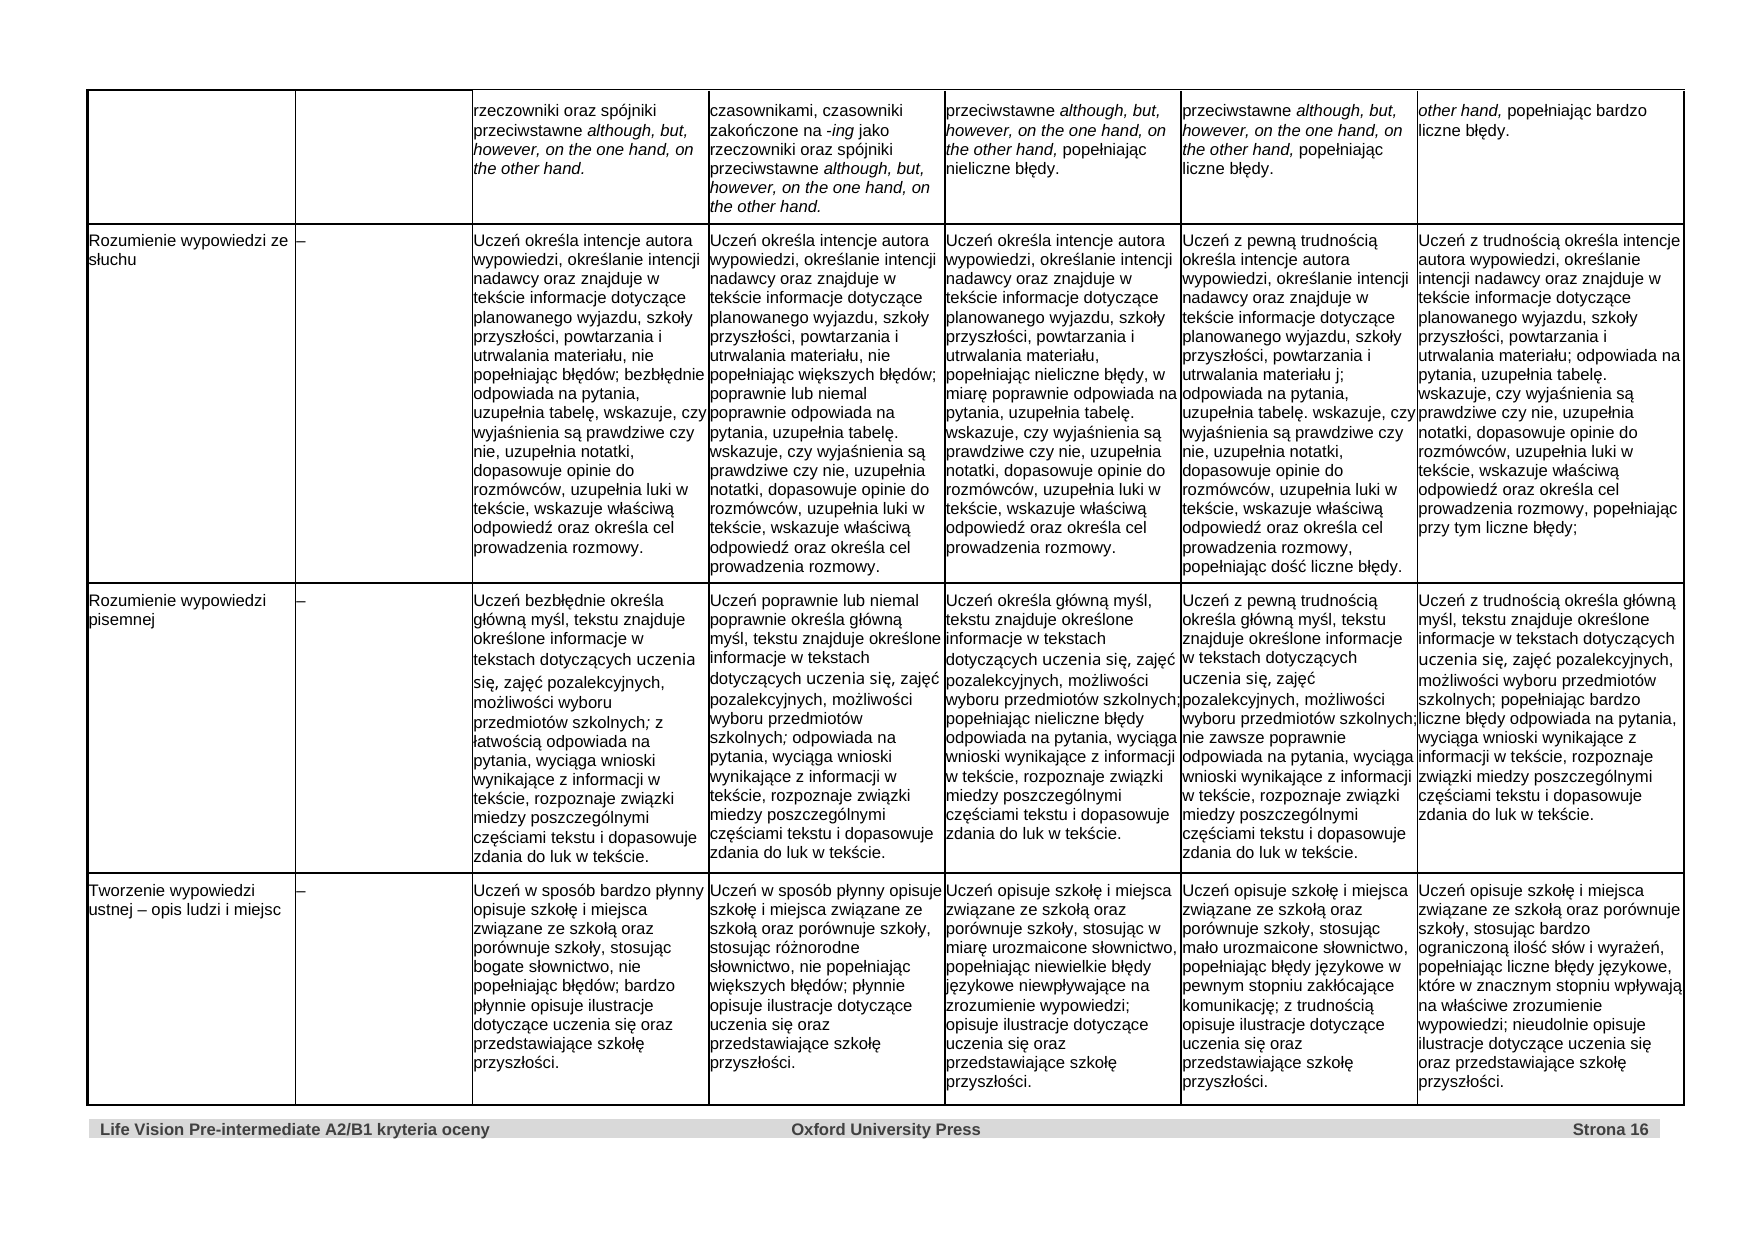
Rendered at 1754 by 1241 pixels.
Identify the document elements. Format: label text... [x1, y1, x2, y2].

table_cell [946, 90, 1181, 222]
table_cell Uczeń określa intencje autora wypowiedzi, określanie intencji nadawcy oraz znajduje w tekście informacje dotyczące planowanego wyjazdu, szkoły przyszłości, powtarzania i utrwalania materiału, nie popełniając większych błędów; poprawnie lub niemal poprawnie odpowiada na pytania, uzupełnia tabelę. wskazuje, czy wyjaśnienia są prawdziwe czy nie, uzupełnia notatki, dopasowuje opinie do rozmówców, uzupełnia luki w tekście, wskazuje właściwą odpowiedź oraz określa cel prowadzenia rozmowy. [710, 225, 944, 582]
table_cell Uczeń określa intencje autora wypowiedzi, określanie intencji nadawcy oraz znajduje w tekście informacje dotyczące planowanego wyjazdu, szkoły przyszłości, powtarzania i utrwalania materiału, nie popełniając błędów; bezbłędnie odpowiada na pytania, uzupełnia tabelę, wskazuje, czy wyjaśnienia są prawdziwe czy nie, uzupełnia notatki, dopasowuje opinie do rozmówców, uzupełnia luki w tekście, wskazuje właściwą odpowiedź oraz określa cel prowadzenia rozmowy. [473, 225, 708, 582]
table_cell Uczeń opisuje szkołę i miejsca związane ze szkołą oraz porównuje szkoły, stosując bardzo ograniczoną ilość słów i wyrażeń, popełniając liczne błędy językowe, które w znacznym stopniu wpływają na właściwe zrozumienie wypowiedzi; nieudolnie opisuje ilustracje dotyczące uczenia się oraz przedstawiające szkołę przyszłości. [1418, 874, 1683, 1104]
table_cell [1418, 90, 1683, 222]
table_cell Tworzenie wypowiedzi ustnej – opis ludzi i miejsc [89, 874, 295, 1104]
table_cell Uczeń z trudnością określa główną myśl, tekstu znajduje określone informacje w tekstach dotyczących uczenia się, zajęć pozalekcyjnych, możliwości wyboru przedmiotów szkolnych; popełniając bardzo liczne błędy odpowiada na pytania, wyciąga wnioski wynikające z informacji w tekście, rozpoznaje związki miedzy poszczególnymi częściami tekstu i dopasowuje zdania do luk w tekście. [1418, 584, 1683, 872]
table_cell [89, 91, 295, 222]
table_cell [1182, 90, 1417, 222]
table_cell Rozumienie wypowiedzi pisemnej [89, 584, 295, 872]
table_cell Uczeń określa intencje autora wypowiedzi, określanie intencji nadawcy oraz znajduje w tekście informacje dotyczące planowanego wyjazdu, szkoły przyszłości, powtarzania i utrwalania materiału, popełniając nieliczne błędy, w miarę poprawnie odpowiada na pytania, uzupełnia tabelę. wskazuje, czy wyjaśnienia są prawdziwe czy nie, uzupełnia notatki, dopasowuje opinie do rozmówców, uzupełnia luki w tekście, wskazuje właściwą odpowiedź oraz określa cel prowadzenia rozmowy. [946, 225, 1180, 582]
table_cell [473, 90, 709, 222]
table_cell Uczeń poprawnie lub niemal poprawnie określa główną myśl, tekstu znajduje określone informacje w tekstach dotyczących uczenia się, zajęć pozalekcyjnych, możliwości wyboru przedmiotów szkolnych; odpowiada na pytania, wyciąga wnioski wynikające z informacji w tekście, rozpoznaje związki miedzy poszczególnymi częściami tekstu i dopasowuje zdania do luk w tekście. [710, 584, 944, 872]
table_cell Uczeń w sposób płynny opisuje szkołę i miejsca związane ze szkołą oraz porównuje szkoły, stosując różnorodne słownictwo, nie popełniając większych błędów; płynnie opisuje ilustracje dotyczące uczenia się oraz przedstawiające szkołę przyszłości. [710, 874, 944, 1104]
table_cell Uczeń bezbłędnie określa główną myśl, tekstu znajduje określone informacje w tekstach dotyczących uczenia się, zajęć pozalekcyjnych, możliwości wyboru przedmiotów szkolnych; z łatwością odpowiada na pytania, wyciąga wnioski wynikające z informacji w tekście, rozpoznaje związki miedzy poszczególnymi częściami tekstu i dopasowuje zdania do luk w tekście. [473, 584, 708, 872]
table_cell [710, 90, 945, 222]
table_cell – [296, 584, 472, 872]
table_cell Uczeń określa główną myśl, tekstu znajduje określone informacje w tekstach dotyczących uczenia się, zajęć pozalekcyjnych, możliwości wyboru przedmiotów szkolnych; popełniając nieliczne błędy odpowiada na pytania, wyciąga wnioski wynikające z informacji w tekście, rozpoznaje związki miedzy poszczególnymi częściami tekstu i dopasowuje zdania do luk w tekście. [946, 584, 1180, 872]
table_cell Rozumienie wypowiedzi ze słuchu [89, 225, 295, 582]
table_cell – [296, 874, 472, 1104]
table_cell Uczeń opisuje szkołę i miejsca związane ze szkołą oraz porównuje szkoły, stosując mało urozmaicone słownictwo, popełniając błędy językowe w pewnym stopniu zakłócające komunikację; z trudnością opisuje ilustracje dotyczące uczenia się oraz przedstawiające szkołę przyszłości. [1182, 874, 1417, 1104]
table_cell Uczeń z pewną trudnością określa główną myśl, tekstu znajduje określone informacje w tekstach dotyczących uczenia się, zajęć pozalekcyjnych, możliwości wyboru przedmiotów szkolnych; nie zawsze poprawnie odpowiada na pytania, wyciąga wnioski wynikające z informacji w tekście, rozpoznaje związki miedzy poszczególnymi częściami tekstu i dopasowuje zdania do luk w tekście. [1182, 584, 1417, 872]
table_cell Uczeń opisuje szkołę i miejsca związane ze szkołą oraz porównuje szkoły, stosując w miarę urozmaicone słownictwo, popełniając niewielkie błędy językowe niewpływające na zrozumienie wypowiedzi; opisuje ilustracje dotyczące uczenia się oraz przedstawiające szkołę przyszłości. [946, 874, 1180, 1104]
table_cell Uczeń z trudnością określa intencje autora wypowiedzi, określanie intencji nadawcy oraz znajduje w tekście informacje dotyczące planowanego wyjazdu, szkoły przyszłości, powtarzania i utrwalania materiału; odpowiada na pytania, uzupełnia tabelę. wskazuje, czy wyjaśnienia są prawdziwe czy nie, uzupełnia notatki, dopasowuje opinie do rozmówców, uzupełnia luki w tekście, wskazuje właściwą odpowiedź oraz określa cel prowadzenia rozmowy, popełniając przy tym liczne błędy; [1418, 225, 1683, 582]
table_cell Uczeń w sposób bardzo płynny opisuje szkołę i miejsca związane ze szkołą oraz porównuje szkoły, stosując bogate słownictwo, nie popełniając błędów; bardzo płynnie opisuje ilustracje dotyczące uczenia się oraz przedstawiające szkołę przyszłości. [473, 874, 708, 1104]
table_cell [296, 91, 472, 222]
table_cell Uczeń z pewną trudnością określa intencje autora wypowiedzi, określanie intencji nadawcy oraz znajduje w tekście informacje dotyczące planowanego wyjazdu, szkoły przyszłości, powtarzania i utrwalania materiału j; odpowiada na pytania, uzupełnia tabelę. wskazuje, czy wyjaśnienia są prawdziwe czy nie, uzupełnia notatki, dopasowuje opinie do rozmówców, uzupełnia luki w tekście, wskazuje właściwą odpowiedź oraz określa cel prowadzenia rozmowy, popełniając dość liczne błędy. [1182, 225, 1417, 582]
table_cell – [296, 225, 472, 582]
